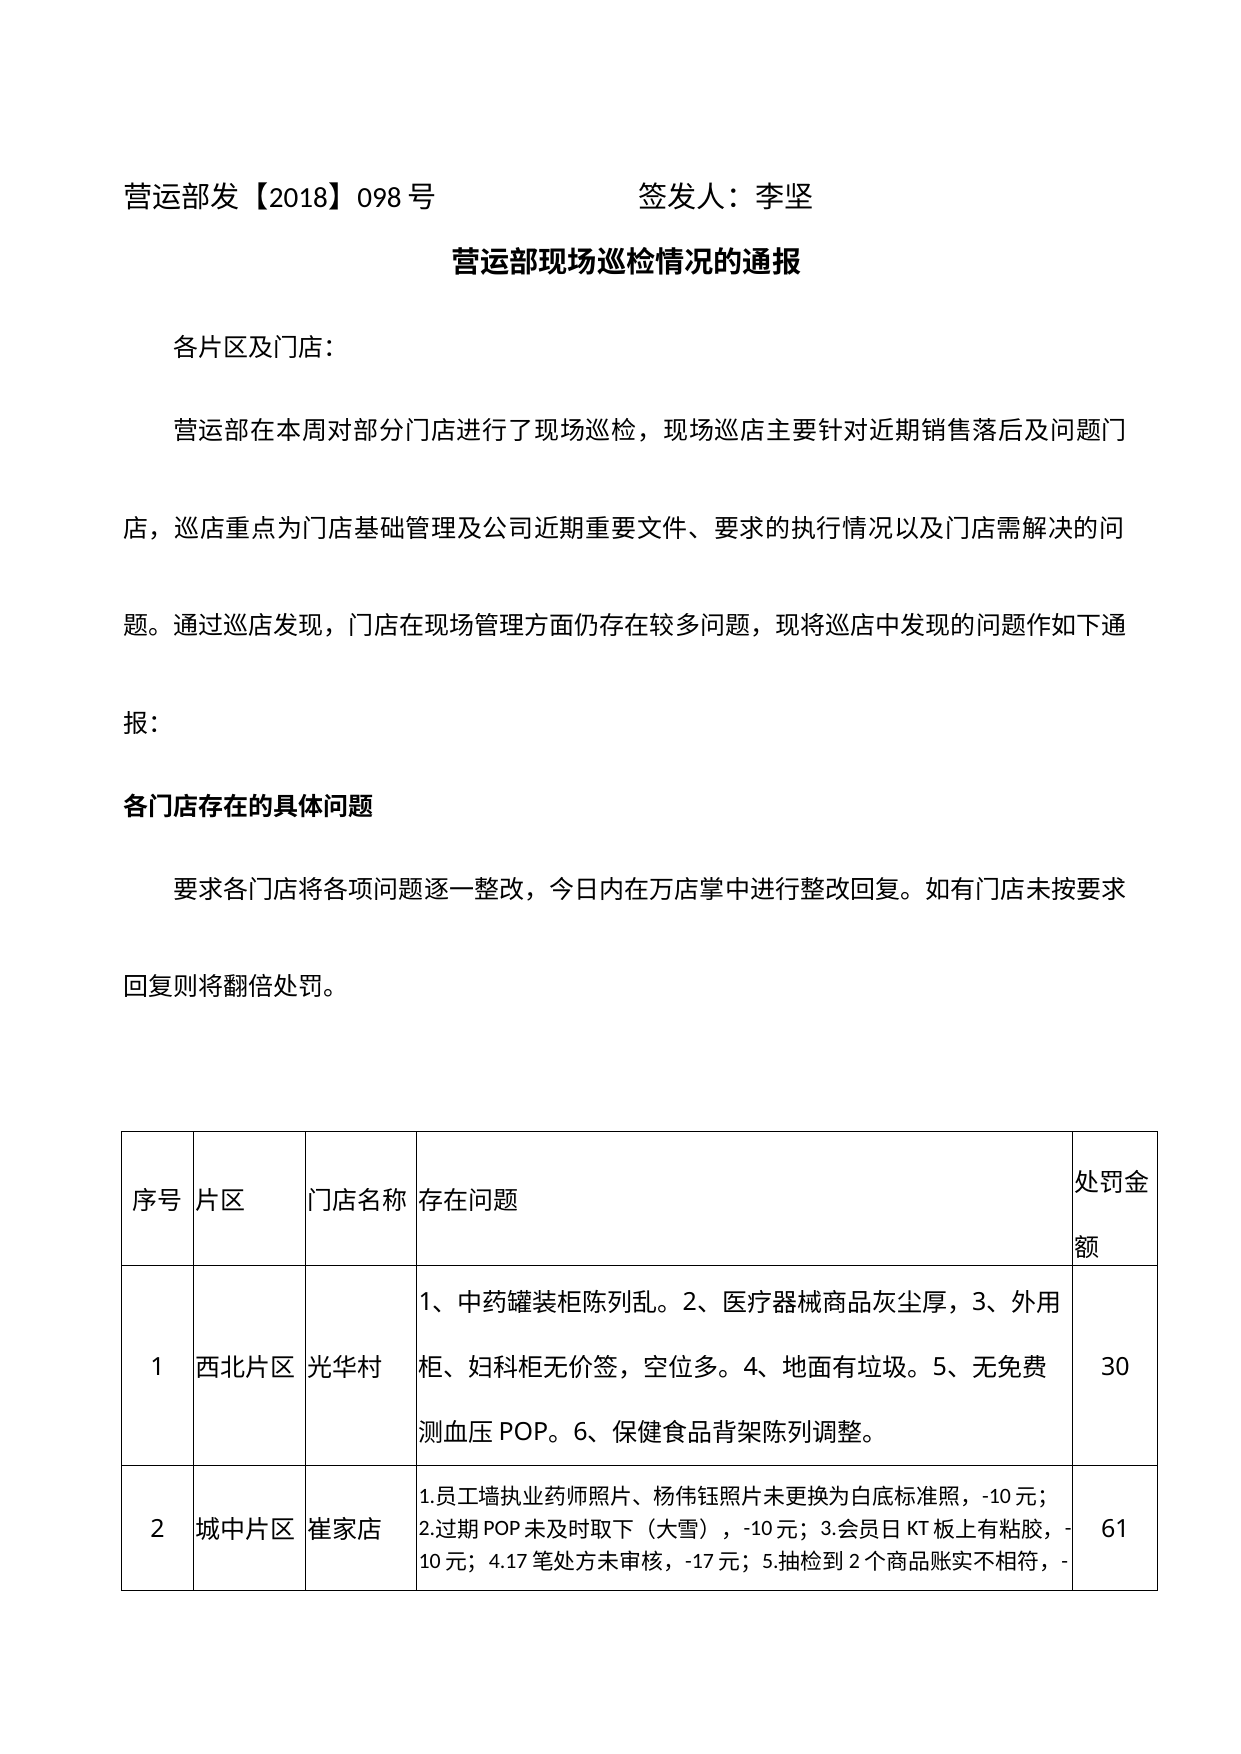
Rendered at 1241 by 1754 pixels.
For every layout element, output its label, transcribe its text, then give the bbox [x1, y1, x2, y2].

list 各门店存在的具体问题 [123, 772, 1129, 837]
table_header 门店名称 [306, 1132, 416, 1265]
table_cell 1 [122, 1266, 193, 1464]
table_cell 61 [1073, 1466, 1157, 1589]
table_header 存在问题 [417, 1132, 1072, 1265]
text 营运部在本周对部分门店进行了现场巡检，现场巡店主要针对近期销售落后及问题门店，巡店重点为门店基础管理及公司近期重要文件、要求的执行情况以及门店需解决的问题。通过巡店发现，门店在现场管理方面仍存在较多问题，现将巡店中发现的问题作如下通报： [123, 396, 1129, 754]
table_cell 30 [1073, 1266, 1157, 1464]
table_cell 光华村 [306, 1266, 416, 1464]
text 营运部发【2018】098号 签发人：李坚 [123, 162, 1129, 227]
table_header 序号 [122, 1132, 193, 1265]
table_cell 崔家店 [306, 1466, 416, 1589]
text 要求各门店将各项问题逐一整改，今日内在万店掌中进行整改回复。如有门店未按要求回复则将翻倍处罚。 [123, 855, 1129, 1115]
table_header 处罚金额 [1073, 1132, 1157, 1265]
text 各片区及门店： [123, 313, 1129, 378]
text 营运部现场巡检情况的通报 [123, 227, 1129, 292]
table_cell 2 [122, 1466, 193, 1589]
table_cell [417, 1466, 1072, 1589]
table_cell 1、中药罐装柜陈列乱。2、医疗器械商品灰尘厚，3、外用柜、妇科柜无价签，空位多。4、地面有垃圾。5、无免费测血压POP。6、保健食品背架陈列调整。 [417, 1266, 1072, 1464]
table_header 片区 [194, 1132, 305, 1265]
table_cell 城中片区 [194, 1466, 305, 1589]
table_cell 西北片区 [194, 1266, 305, 1464]
